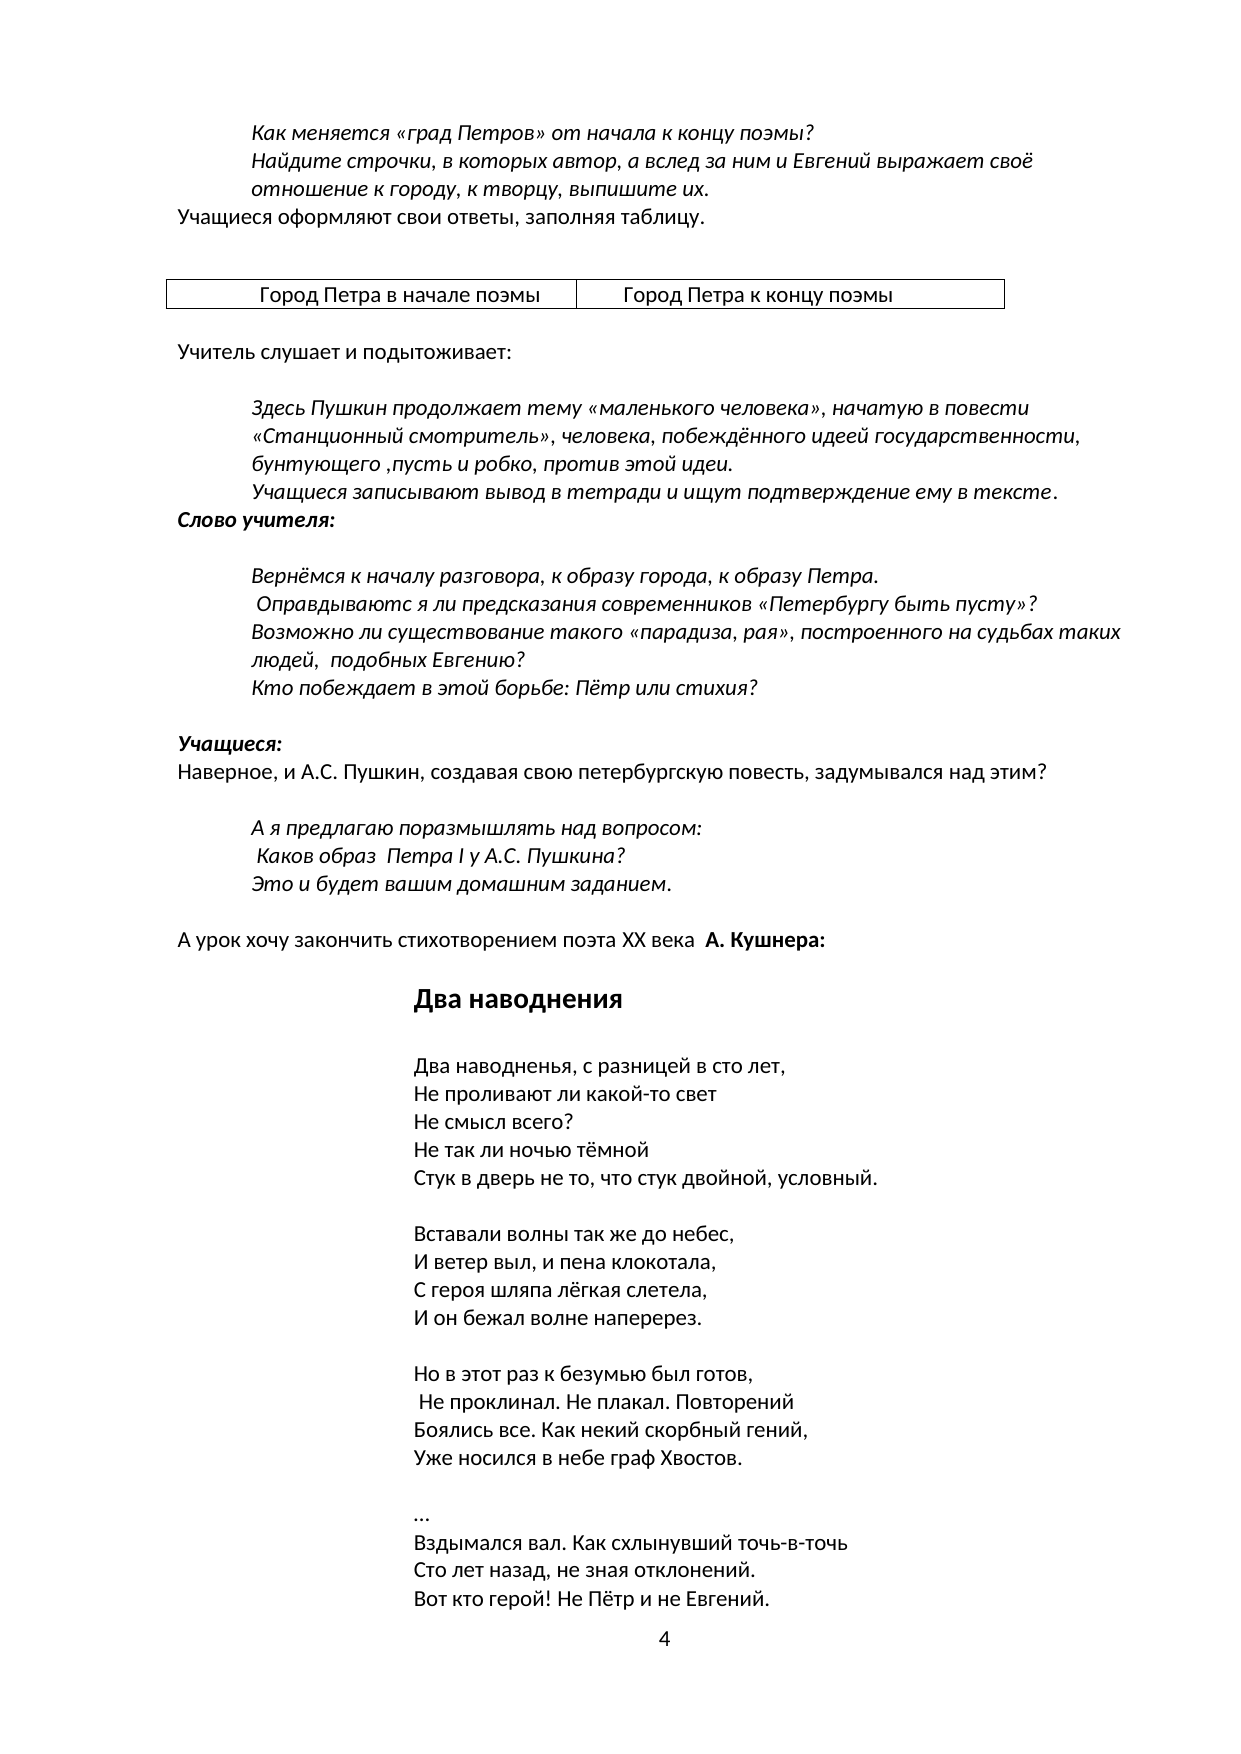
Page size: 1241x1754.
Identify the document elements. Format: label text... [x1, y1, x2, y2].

text Учащиеся записывают вывод в тетради и ищут подтверждение ему в тексте. [251, 477, 1152, 505]
text Не так ли ночью тёмной [413, 1135, 1152, 1163]
text Слово учителя: [177, 505, 1152, 533]
text … [413, 1499, 1152, 1528]
text Каков образ Петра I у А.С. Пушкина? [251, 842, 1152, 869]
text Уже носился в небе граф Хвостов. [413, 1443, 1152, 1472]
text Но в этот раз к безумью был готов, [413, 1359, 1152, 1387]
text Наверное, и А.С. Пушкин, создавая свою петербургскую повесть, задумывался над этим? [177, 757, 1152, 786]
text Два наводненья, с разницей в сто лет, [413, 1051, 1152, 1079]
text Учащиеся: [177, 729, 1152, 757]
text А урок хочу закончить стихотворением поэта XX века А. Кушнера: [177, 926, 1152, 954]
text Вернёмся к началу разговора, к образу города, к образу Петра. [251, 561, 1152, 589]
text И он бежал волне наперерез. [413, 1303, 1152, 1331]
text Не проливают ли какой-то свет [413, 1079, 1152, 1107]
text Боялись все. Как некий скорбный гений, [413, 1416, 1152, 1443]
text Сто лет назад, не зная отклонений. [413, 1556, 1152, 1584]
text Оправдываютс я ли предсказания современников «Петербургу быть пусту»? [251, 589, 1152, 617]
text Возможно ли существование такого «парадиза, рая», построенного на судьбах таких людей, подобных Евгению? [251, 617, 1152, 673]
text Вставали волны так же до небес, [413, 1219, 1152, 1247]
text Стук в дверь не то, что стук двойной, условный. [413, 1163, 1152, 1191]
text Найдите строчки, в которых автор, а вслед за ним и Евгений выражает своё отношение к городу, к творцу, выпишите их. [251, 146, 1152, 202]
text Не проклинал. Не плакал. Повторений [413, 1387, 1152, 1416]
text Здесь Пушкин продолжает тему «маленького человека», начатую в повести «Станционный смотритель», человека, побеждённого идеей государственности, бунтующего ,пусть и робко, против этой идеи. [251, 393, 1152, 477]
text Это и будет вашим домашним заданием. [251, 869, 1152, 898]
text Два наводнения [413, 980, 1152, 1016]
text Учитель слушает и подытоживает: [177, 337, 1152, 365]
text Вот кто герой! Не Пётр и не Евгений. [413, 1584, 1152, 1612]
table_header Город Петра к концу поэмы [577, 280, 1004, 308]
text А я предлагаю поразмышлять над вопросом: [251, 813, 1152, 842]
text И ветер выл, и пена клокотала, [413, 1247, 1152, 1275]
text Кто побеждает в этой борьбе: Пётр или стихия? [251, 673, 1152, 701]
text Не смысл всего? [413, 1107, 1152, 1135]
text С героя шляпа лёгкая слетела, [413, 1275, 1152, 1303]
text Как меняется «град Петров» от начала к концу поэмы? [251, 118, 1152, 146]
table_header Город Петра в начале поэмы [167, 280, 576, 308]
text Вздымался вал. Как схлынувший точь-в-точь [413, 1528, 1152, 1556]
text Учащиеся оформляют свои ответы, заполняя таблицу. [177, 202, 1152, 230]
